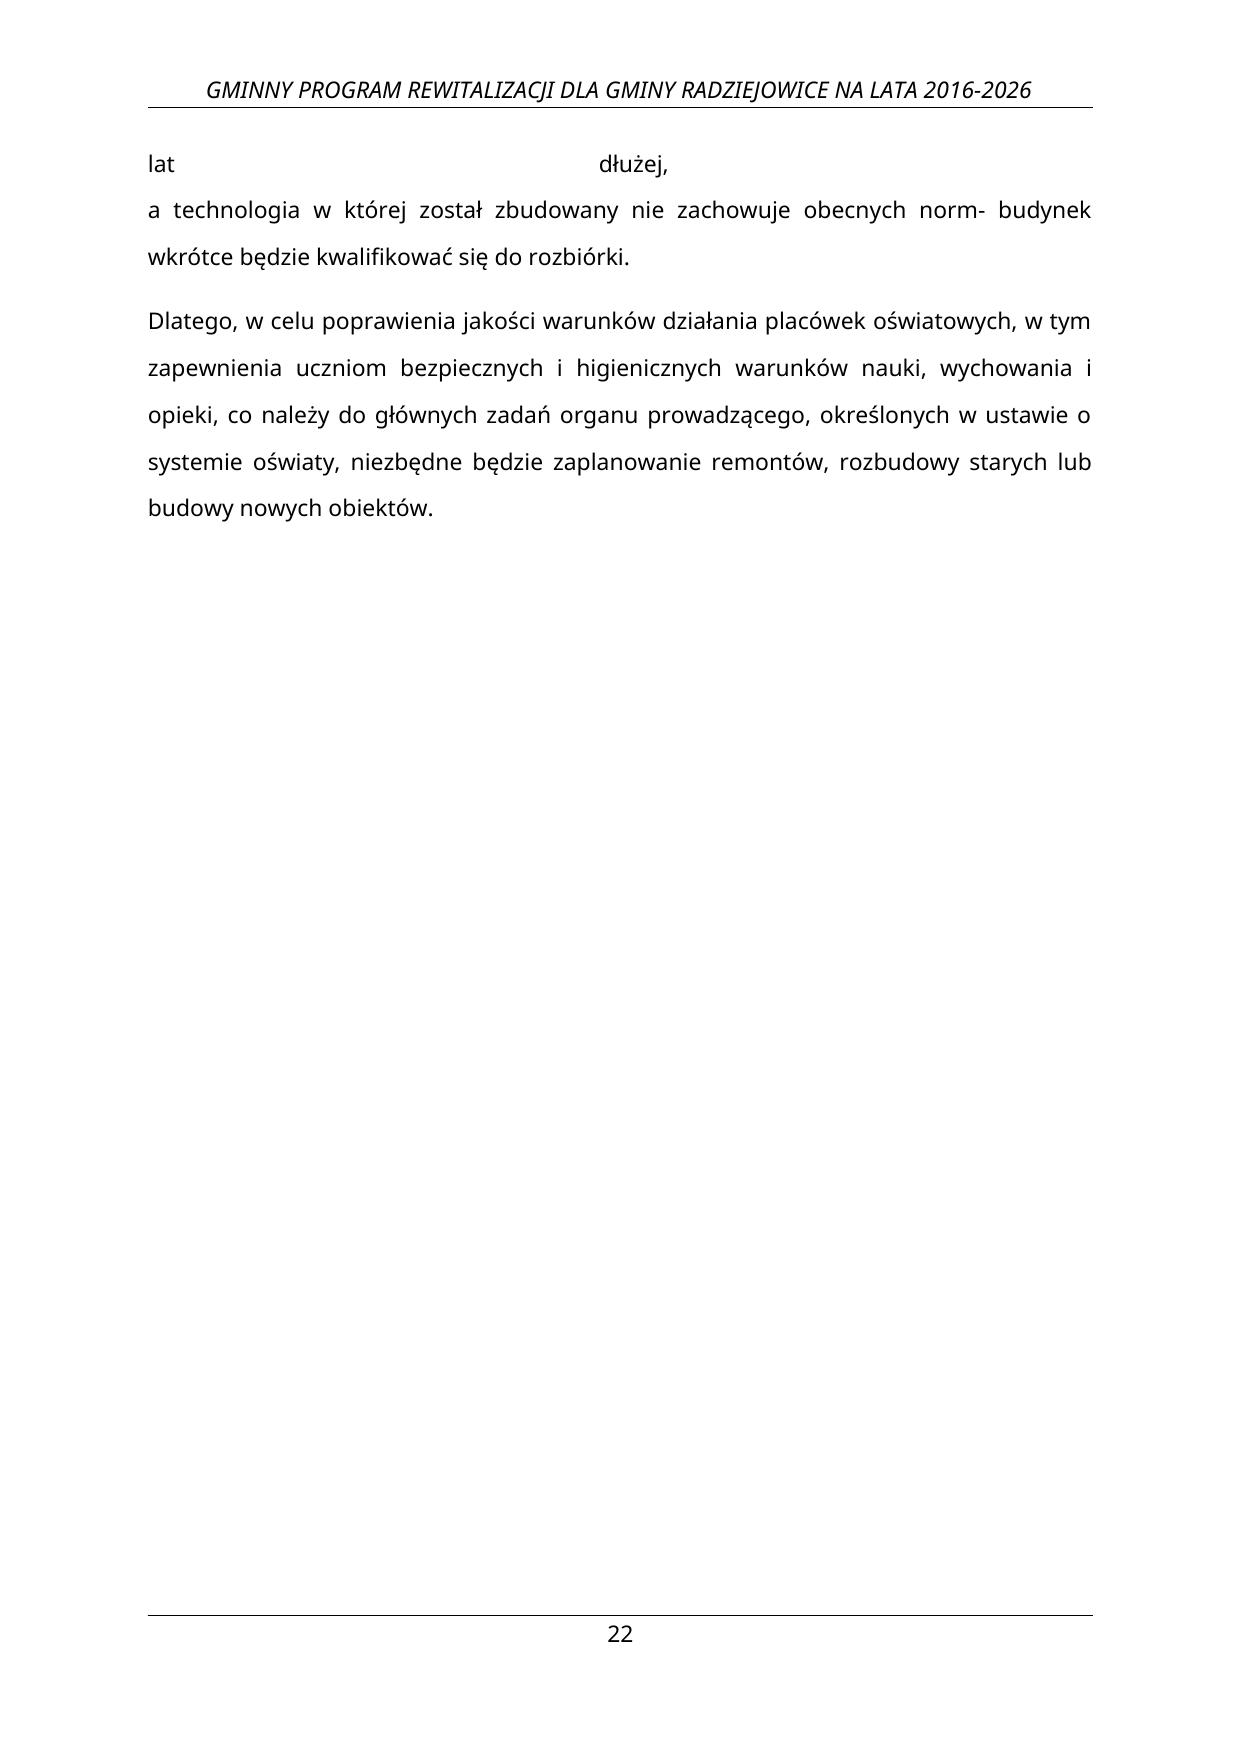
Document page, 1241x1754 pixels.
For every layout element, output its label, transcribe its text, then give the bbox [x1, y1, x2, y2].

text Dlatego, w celu poprawienia jakości warunków działania placówek oświatowych, w tym zapewnienia uczniom bezpiecznych i higienicznych warunków nauki, wychowania i opieki, co należy do głównych zadań organu prowadzącego, określonych w ustawie o systemie oświaty, niezbędne będzie zaplanowanie remontów, rozbudowy starych lub budowy nowych obiektów. [148, 305, 1093, 524]
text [148, 148, 1093, 273]
